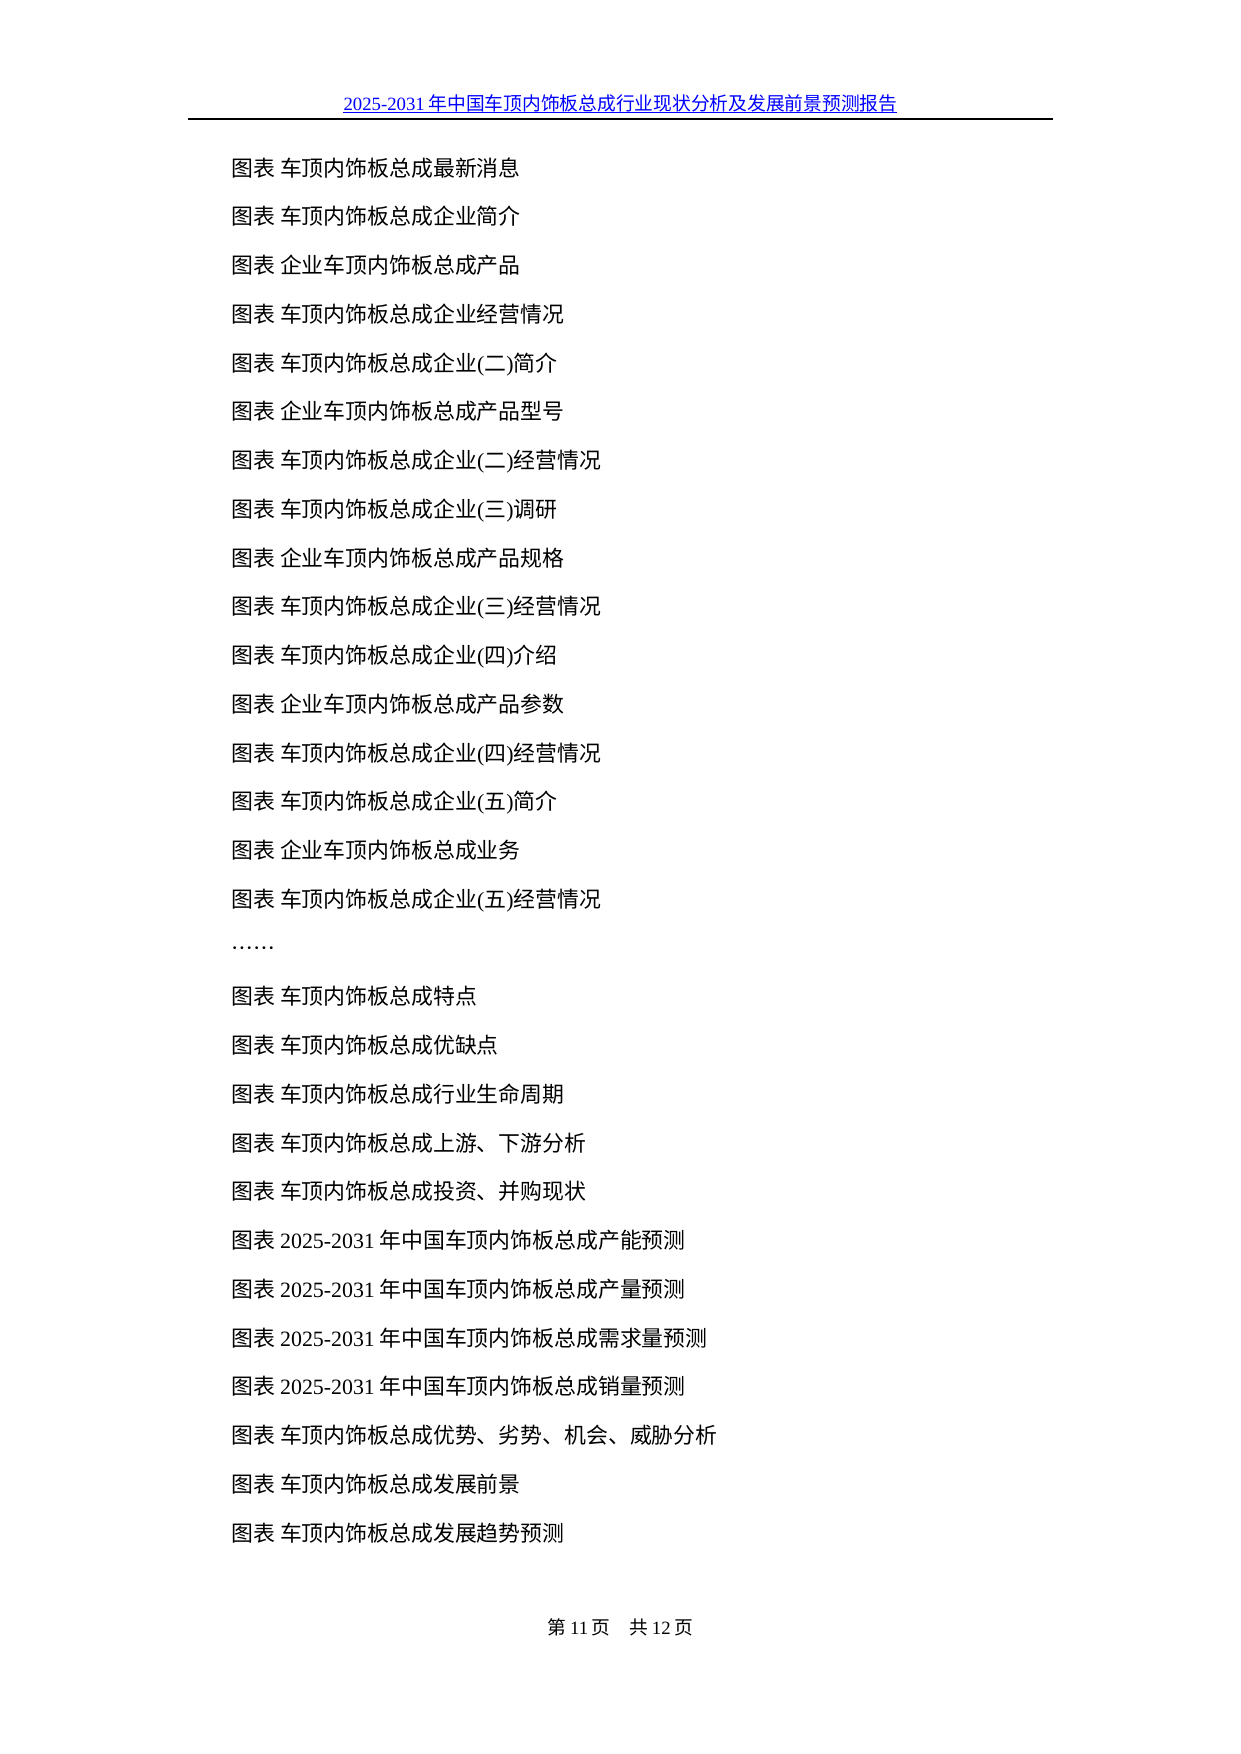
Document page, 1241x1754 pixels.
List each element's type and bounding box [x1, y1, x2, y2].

text [187, 150, 1053, 1548]
